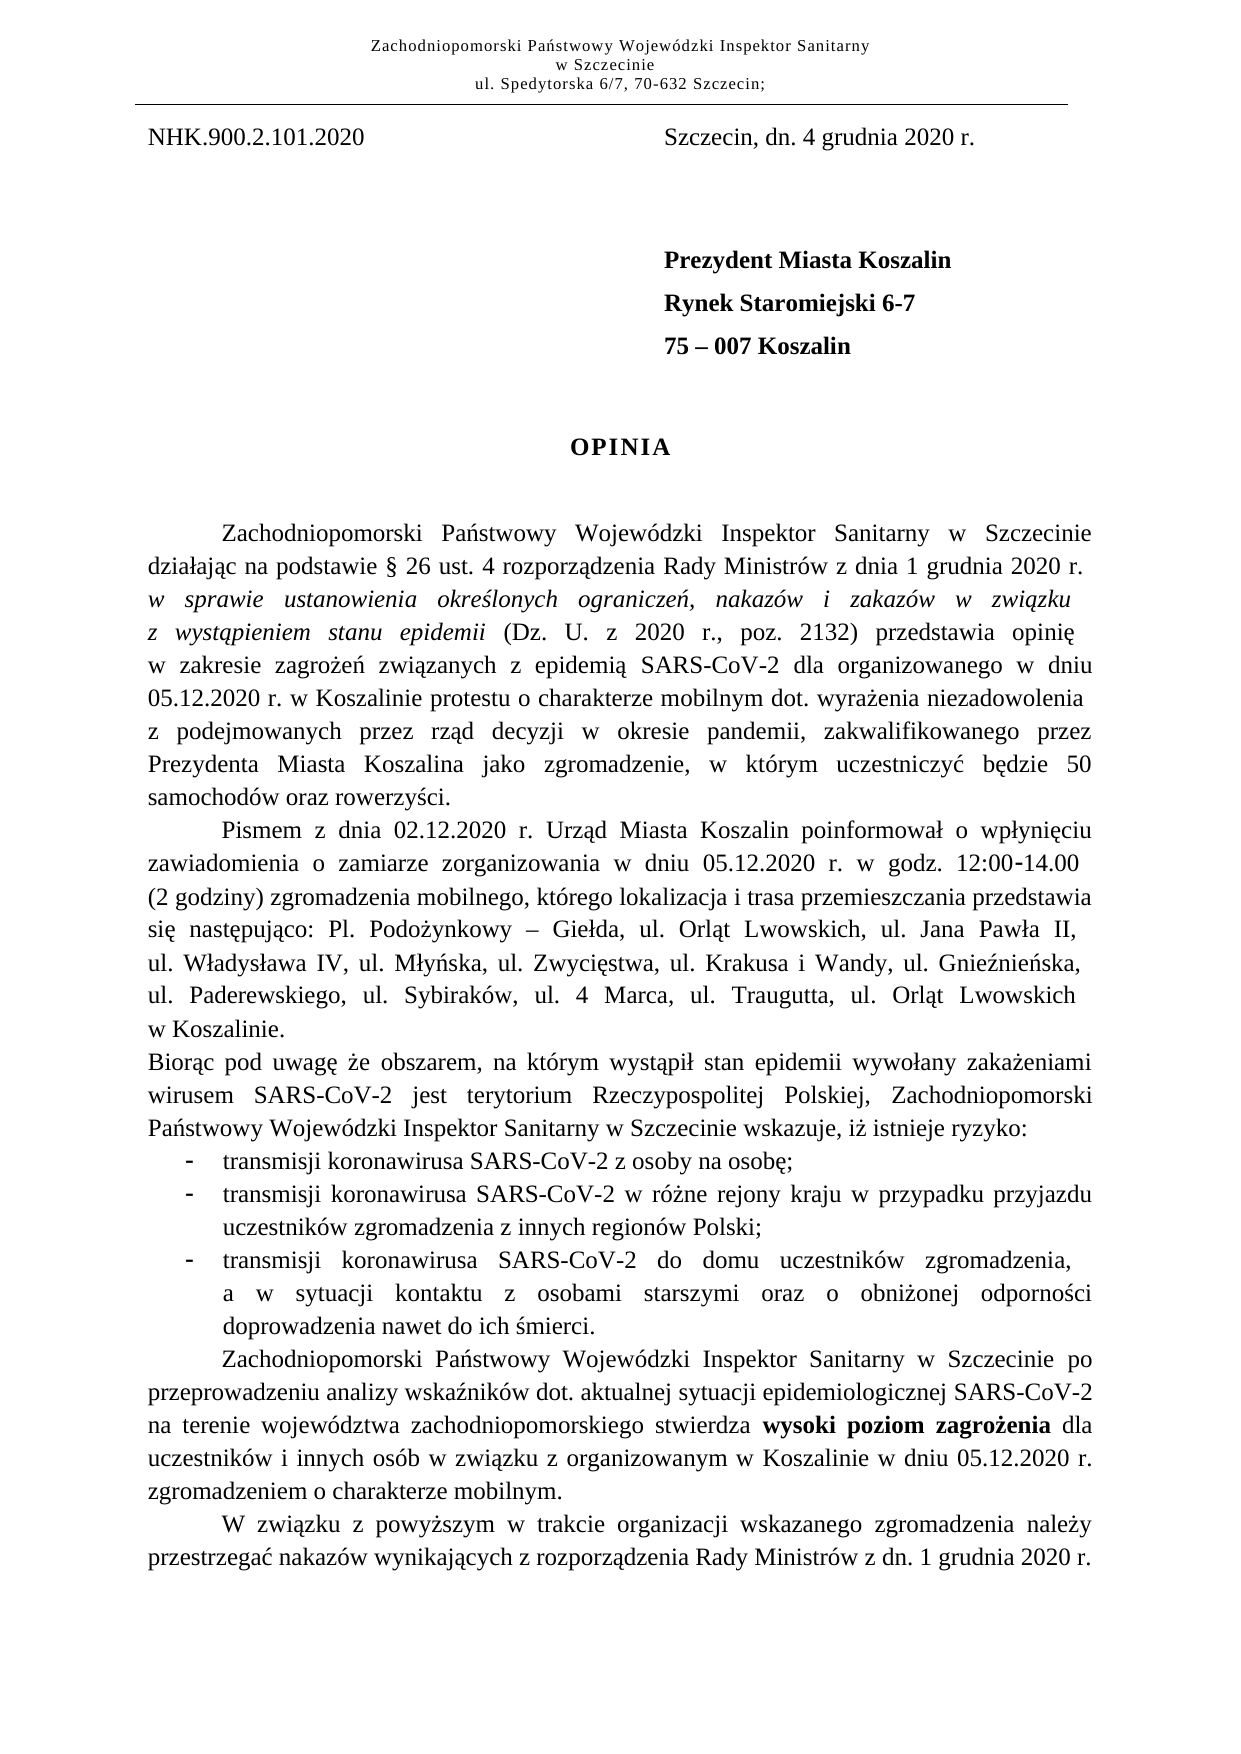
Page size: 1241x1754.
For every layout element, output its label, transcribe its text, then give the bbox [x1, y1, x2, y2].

text NHK.900.2.101.2020 Szczecin, dn. 4 grudnia 2020 r. [148, 122, 1092, 150]
list transmisji koronawirusa SARS-CoV-2 w różne rejony kraju w przypadku przyjazdu uczestników zgromadzenia z innych regionów Polski; [185, 1179, 1092, 1241]
text Zachodniopomorski Państwowy Wojewódzki Inspektor Sanitarny w Szczecinie działając na podstawie § 26 ust. 4 rozporządzenia Rady Ministrów z dnia 1 grudnia 2020 r. w sprawie ustanowienia określonych ograniczeń, nakazów i zakazów w związku z wystąpieniem stanu epidemii (Dz. U. z 2020 r., poz. 2132) przedstawia opinię w zakresie zagrożeń związanych z epidemią SARS-CoV-2 dla organizowanego w dniu 05.12.2020 r. w Koszalinie protestu o charakterze mobilnym dot. wyrażenia niezadowolenia z podejmowanych przez rząd decyzji w okresie pandemii, zakwalifikowanego przez Prezydenta Miasta Koszalina jako zgromadzenie, w którym uczestniczyć będzie 50 samochodów oraz rowerzyści. [148, 518, 1092, 811]
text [148, 1509, 1092, 1571]
list transmisji koronawirusa SARS-CoV-2 z osoby na osobę; [185, 1146, 1092, 1174]
text Pismem z dnia 02.12.2020 r. Urząd Miasta Koszalin poinformował o wpłynięciu zawiadomienia o zamiarze zorganizowania w dniu 05.12.2020 r. w godz. 12:0014.00 (2 godziny) zgromadzenia mobilnego, którego lokalizacja i trasa przemieszczania przedstawia się następująco: Pl. Podożynkowy – Giełda, ul. Orląt Lwowskich, ul. Jana Pawła II, ul. Władysława IV, ul. Młyńska, ul. Zwycięstwa, ul. Krakusa i Wandy, ul. Gnieźnieńska, ul. Paderewskiego, ul. Sybiraków, ul. 4 Marca, ul. Traugutta, ul. Orląt Lwowskich w Koszalinie. [148, 816, 1092, 1042]
list transmisji koronawirusa SARS-CoV-2 do domu uczestników zgromadzenia, a w sytuacji kontaktu z osobami starszymi oraz o obniżonej odporności doprowadzenia nawet do ich śmierci. [185, 1245, 1092, 1339]
text Rynek Staromiejski 6-7 75 – 007 Koszalin [664, 288, 1092, 360]
text OPINIA [148, 432, 1092, 461]
text Prezydent Miasta Koszalin [664, 245, 1092, 274]
text Biorąc pod uwagę że obszarem, na którym wystąpił stan epidemii wywołany zakażeniami wirusem SARS-CoV-2 jest terytorium Rzeczypospolitej Polskiej, Zachodniopomorski Państwowy Wojewódzki Inspektor Sanitarny w Szczecinie wskazuje, iż istnieje ryzyko: [148, 1047, 1092, 1141]
text Zachodniopomorski Państwowy Wojewódzki Inspektor Sanitarny w Szczecinie po przeprowadzeniu analizy wskaźników dot. aktualnej sytuacji epidemiologicznej SARS-CoV-2 na terenie województwa zachodniopomorskiego stwierdza wysoki poziom zagrożenia dla uczestników i innych osób w związku z organizowanym w Koszalinie w dniu 05.12.2020 r. zgromadzeniem o charakterze mobilnym. [148, 1344, 1092, 1505]
